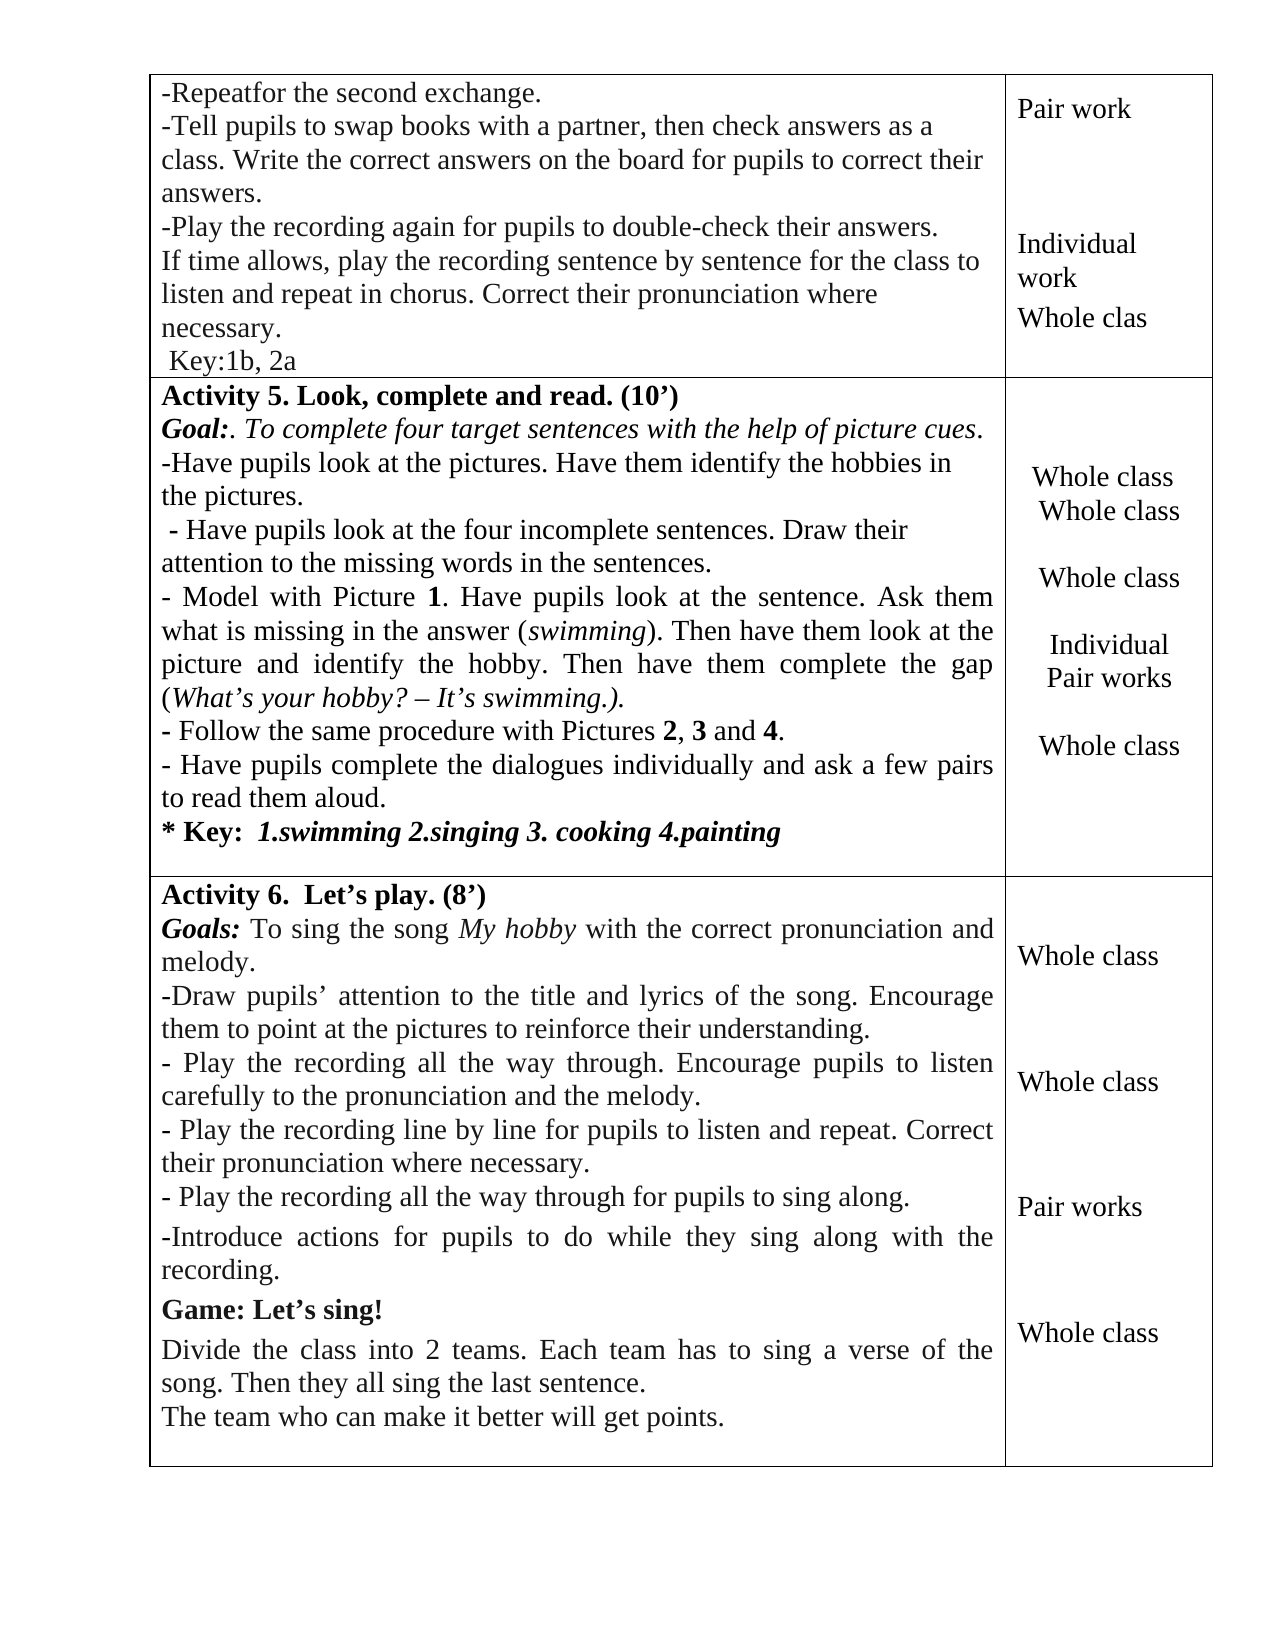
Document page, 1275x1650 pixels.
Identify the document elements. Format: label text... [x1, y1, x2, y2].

table_cell Activity 5. Look, complete and read. (10’) Goal:. To complete four target sentences with the help of picture cues. -Have pupils look at the pictures. Have them identify the hobbies in the pictures. - Have pupils look at the four incomplete sentences. Draw their attention to the missing words in the sentences. - Model with Picture 1. Have pupils look at the sentence. Ask them what is missing in the answer (swimming). Then have them look at the picture and identify the hobby. Then have them complete the gap (What’s your hobby? – It’s swimming.). - Follow the same procedure with Pictures 2, 3 and 4. - Have pupils complete the dialogues individually and ask a few pairs to read them aloud. * Key: 1.swimming 2.singing 3. cooking 4.painting [151, 378, 1005, 876]
table_cell Activity 6. Let’s play. (8’) Goals: To sing the song My hobby with the correct pronunciation and melody. -Draw pupils’ attention to the title and lyrics of the song. Encourage them to point at the pictures to reinforce their understanding. - Play the recording all the way through. Encourage pupils to listen carefully to the pronunciation and the melody. - Play the recording line by line for pupils to listen and repeat. Correct their pronunciation where necessary. - Play the recording all the way through for pupils to sing along. -Introduce actions for pupils to do while they sing along with the recording. Game: Let’s sing! Divide the class into 2 teams. Each team has to sing a verse of the song. Then they all sing the last sentence. The team who can make it better will get points. [151, 877, 1005, 1466]
table_cell Whole class Whole class Pair works Whole class [1006, 877, 1212, 1466]
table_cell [1006, 75, 1212, 377]
table_cell Whole class Whole class Whole class Individual Pair works Whole class [1006, 378, 1212, 876]
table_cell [151, 75, 1005, 377]
